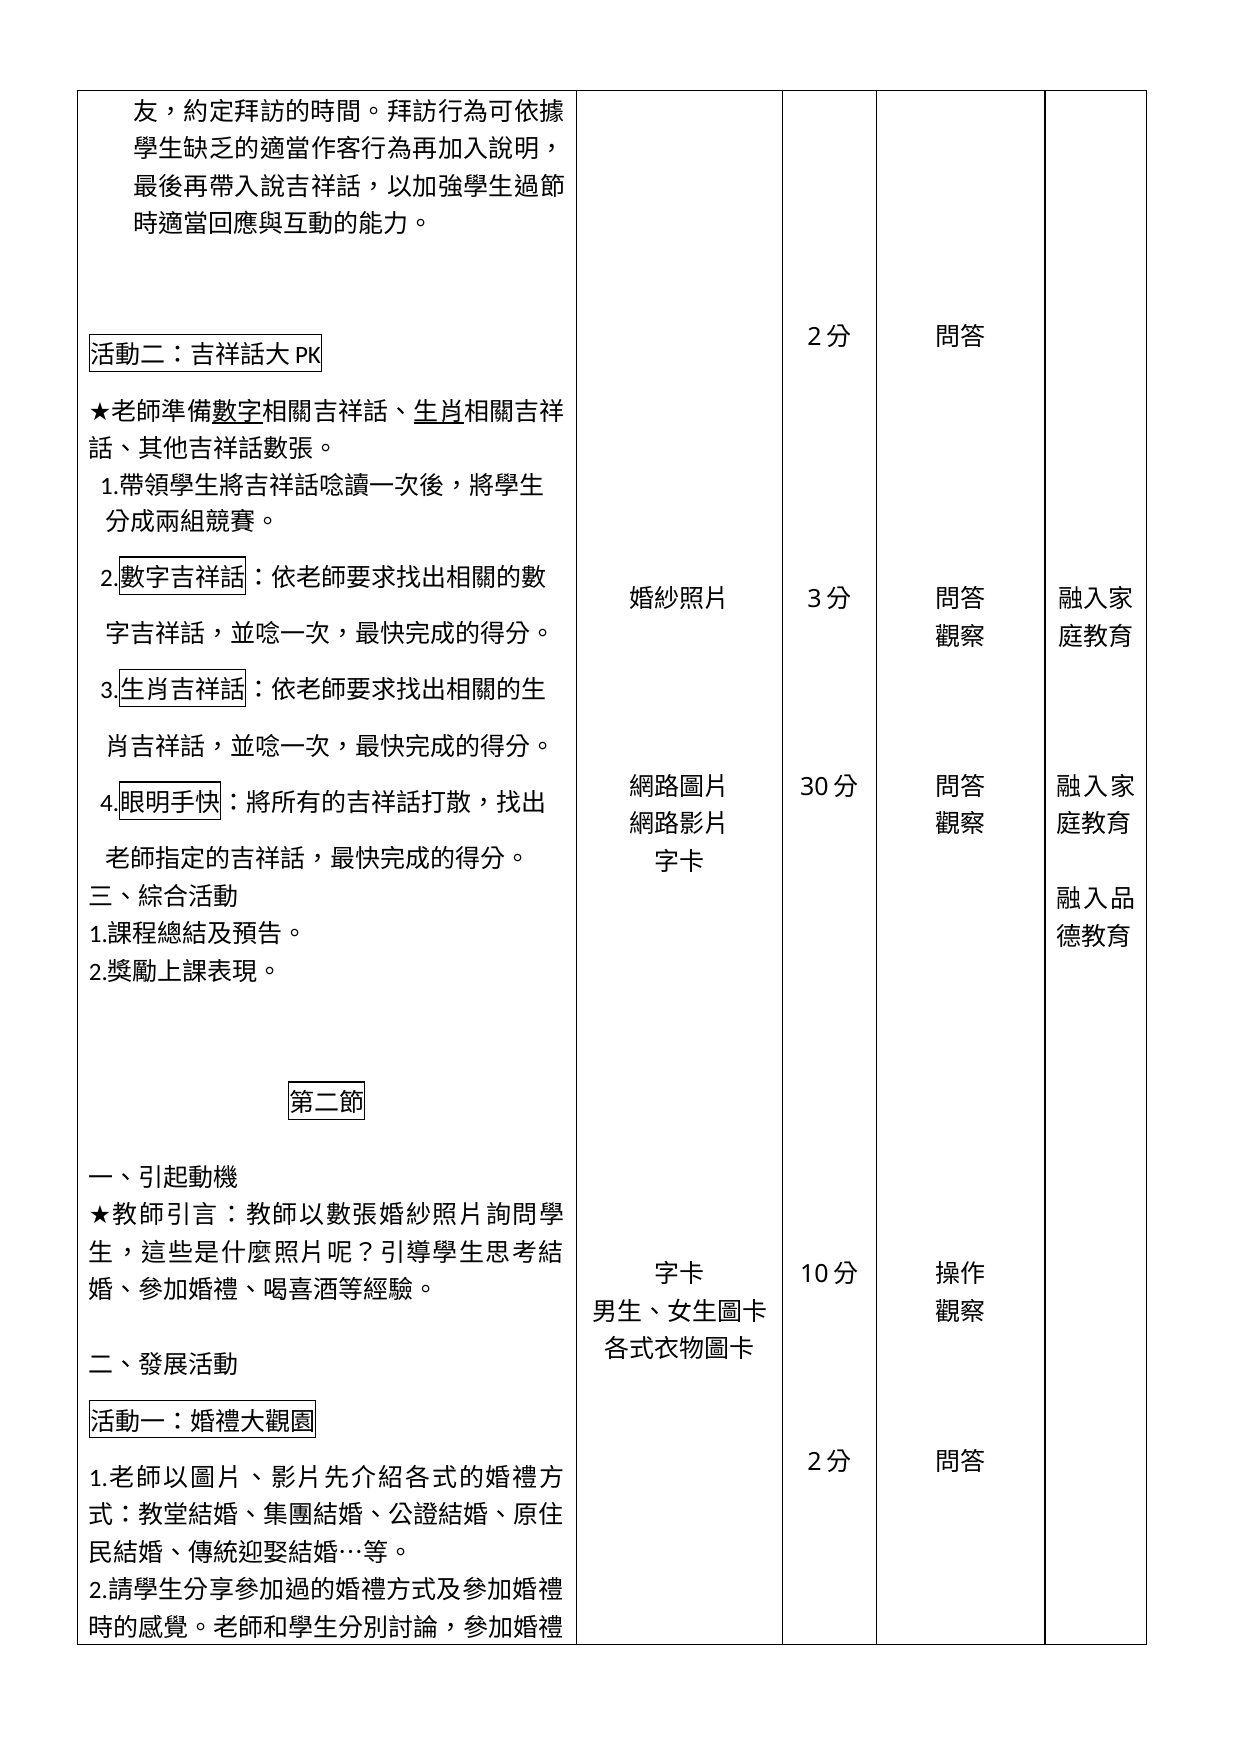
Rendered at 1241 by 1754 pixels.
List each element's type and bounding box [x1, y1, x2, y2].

table_cell [78, 91, 576, 1644]
table_cell [577, 91, 782, 1644]
table_cell [1046, 91, 1146, 1644]
table_cell [877, 91, 1044, 1644]
table_cell [783, 91, 876, 1644]
